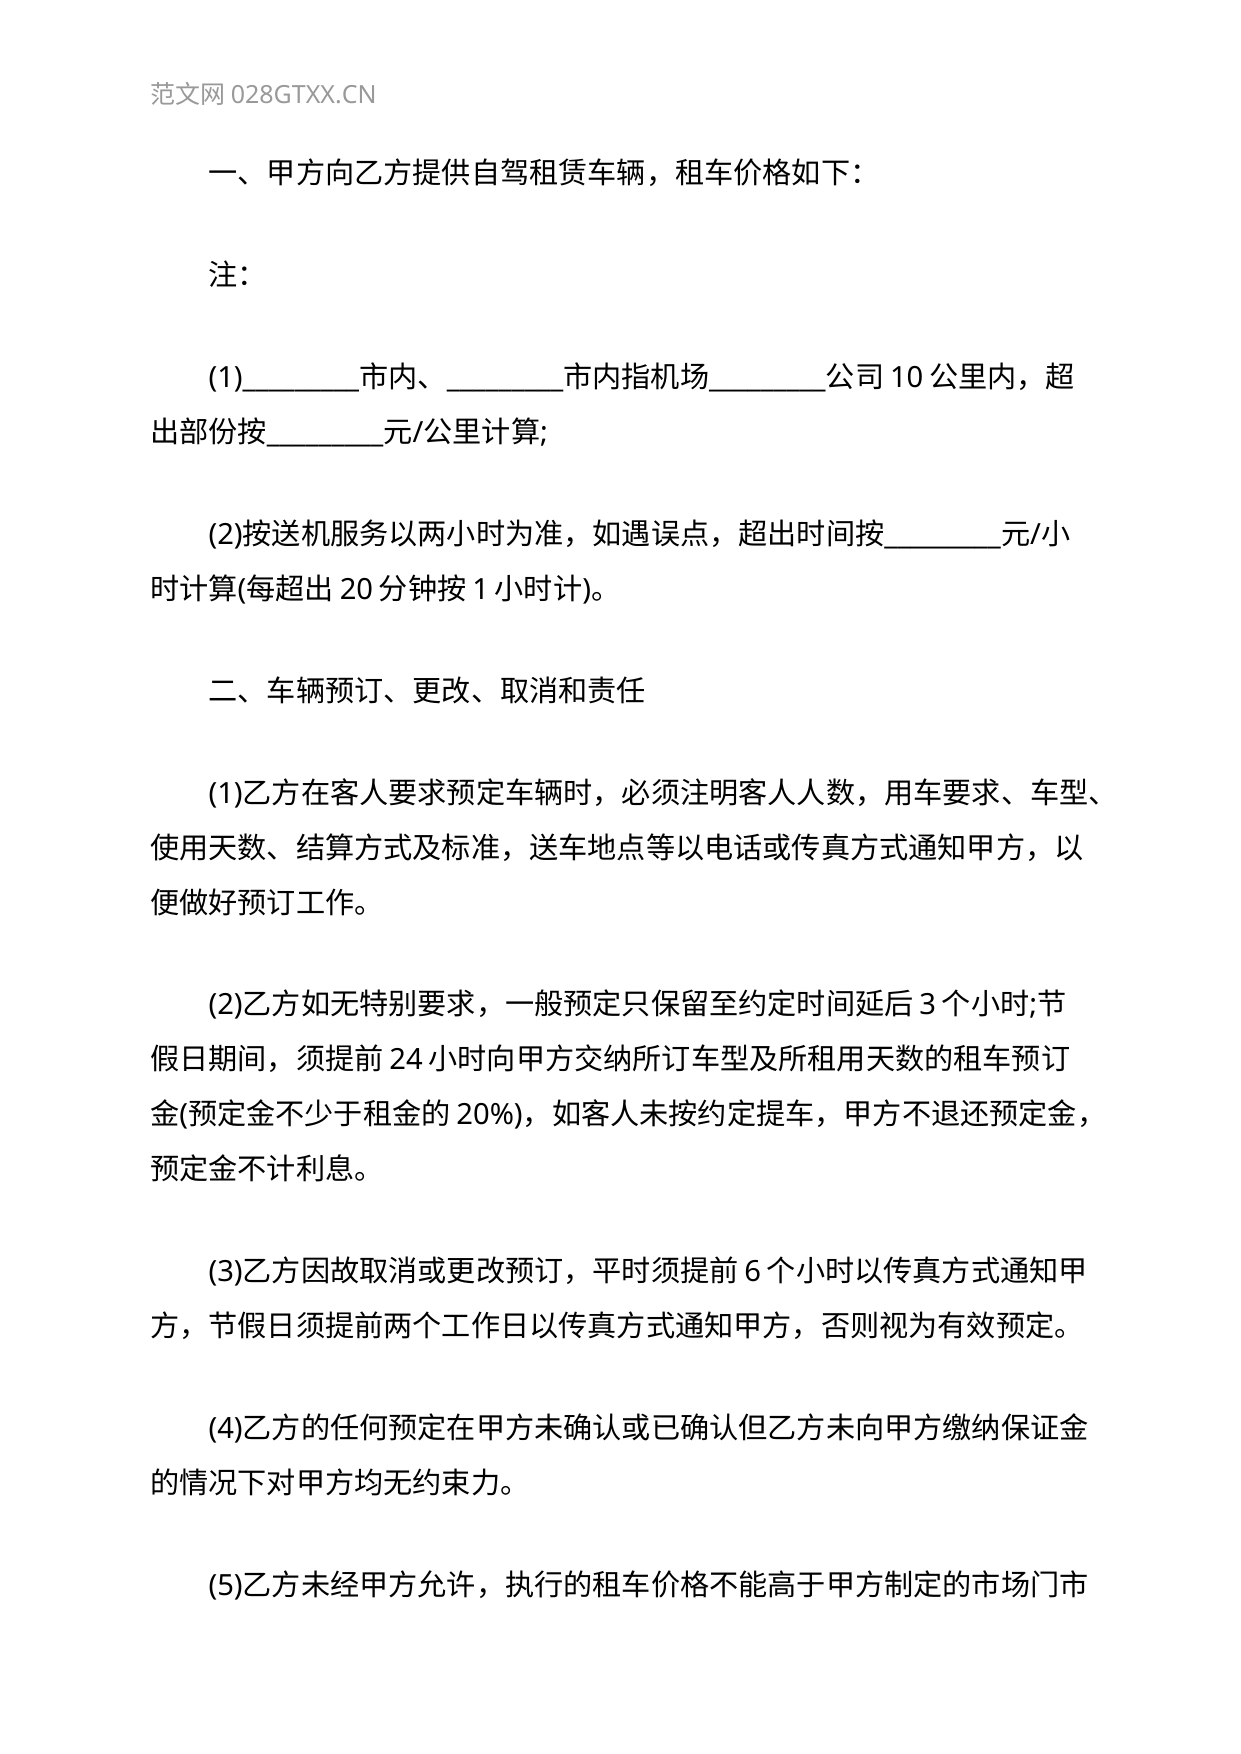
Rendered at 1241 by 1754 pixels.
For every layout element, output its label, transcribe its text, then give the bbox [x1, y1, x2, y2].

text (4)乙方的任何预定在甲方未确认或已确认但乙方未向甲方缴纳保证金的情况下对甲方均无约束力。 [150, 1404, 1090, 1502]
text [150, 1561, 1090, 1604]
text (1)乙方在客人要求预定车辆时，必须注明客人人数，用车要求、车型、使用天数、结算方式及标准，送车地点等以电话或传真方式通知甲方，以便做好预订工作。 [150, 769, 1090, 921]
text 二、车辆预订、更改、取消和责任 [150, 667, 1090, 710]
text 一、甲方向乙方提供自驾租赁车辆，租车价格如下： [150, 150, 1090, 192]
text (2)乙方如无特别要求，一般预定只保留至约定时间延后3个小时;节假日期间，须提前24小时向甲方交纳所订车型及所租用天数的租车预订金(预定金不少于租金的20%)，如客人未按约定提车，甲方不退还预定金，预定金不计利息。 [150, 981, 1090, 1188]
text (2)按送机服务以两小时为准，如遇误点，超出时间按_________元/小时计算(每超出20分钟按1小时计)。 [150, 511, 1090, 608]
text (1)_________市内、_________市内指机场_________公司10公里内，超出部份按_________元/公里计算; [150, 353, 1090, 451]
text 注： [150, 252, 1090, 294]
text (3)乙方因故取消或更改预订，平时须提前6个小时以传真方式通知甲方，节假日须提前两个工作日以传真方式通知甲方，否则视为有效预定。 [150, 1248, 1090, 1345]
